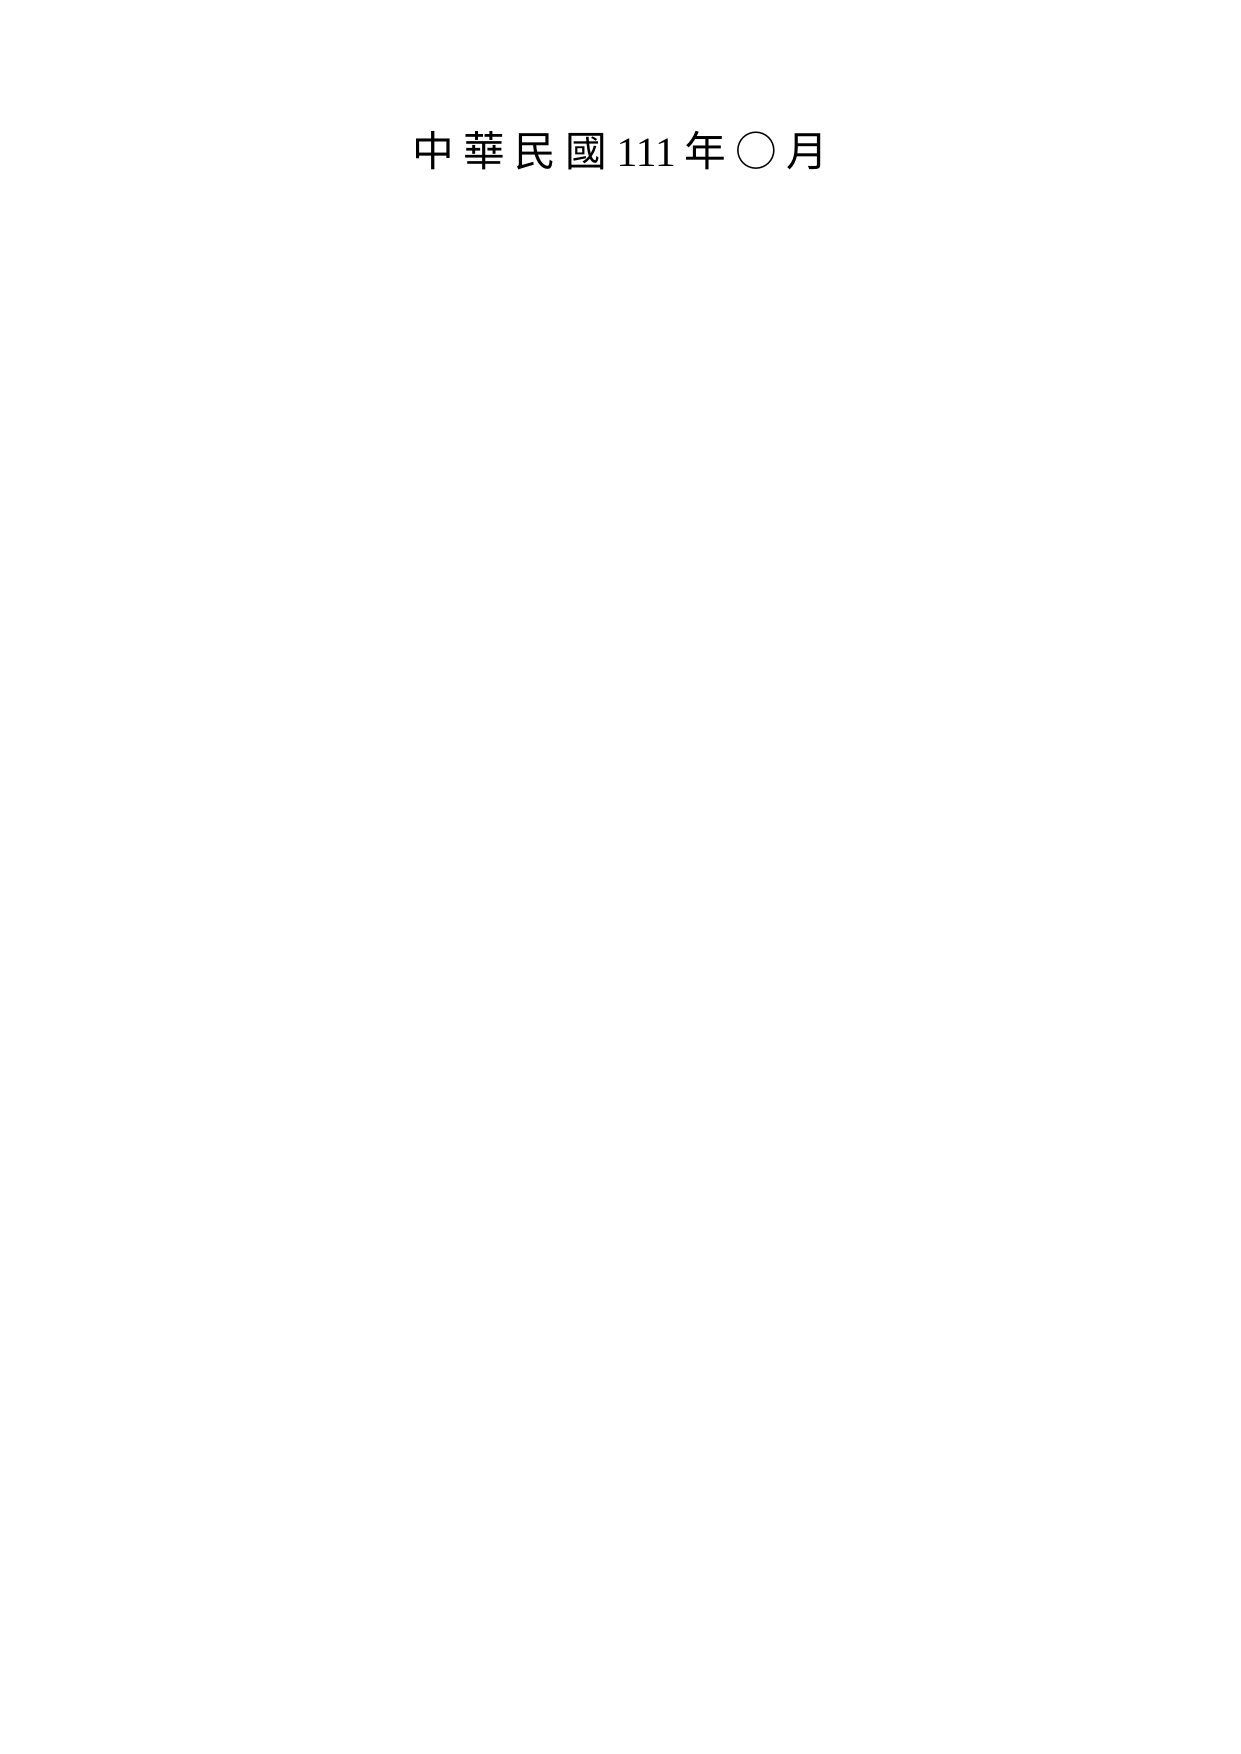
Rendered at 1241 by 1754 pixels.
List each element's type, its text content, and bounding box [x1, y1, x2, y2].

text 中 華 民 國 111年 ○ 月 [118, 118, 1122, 178]
